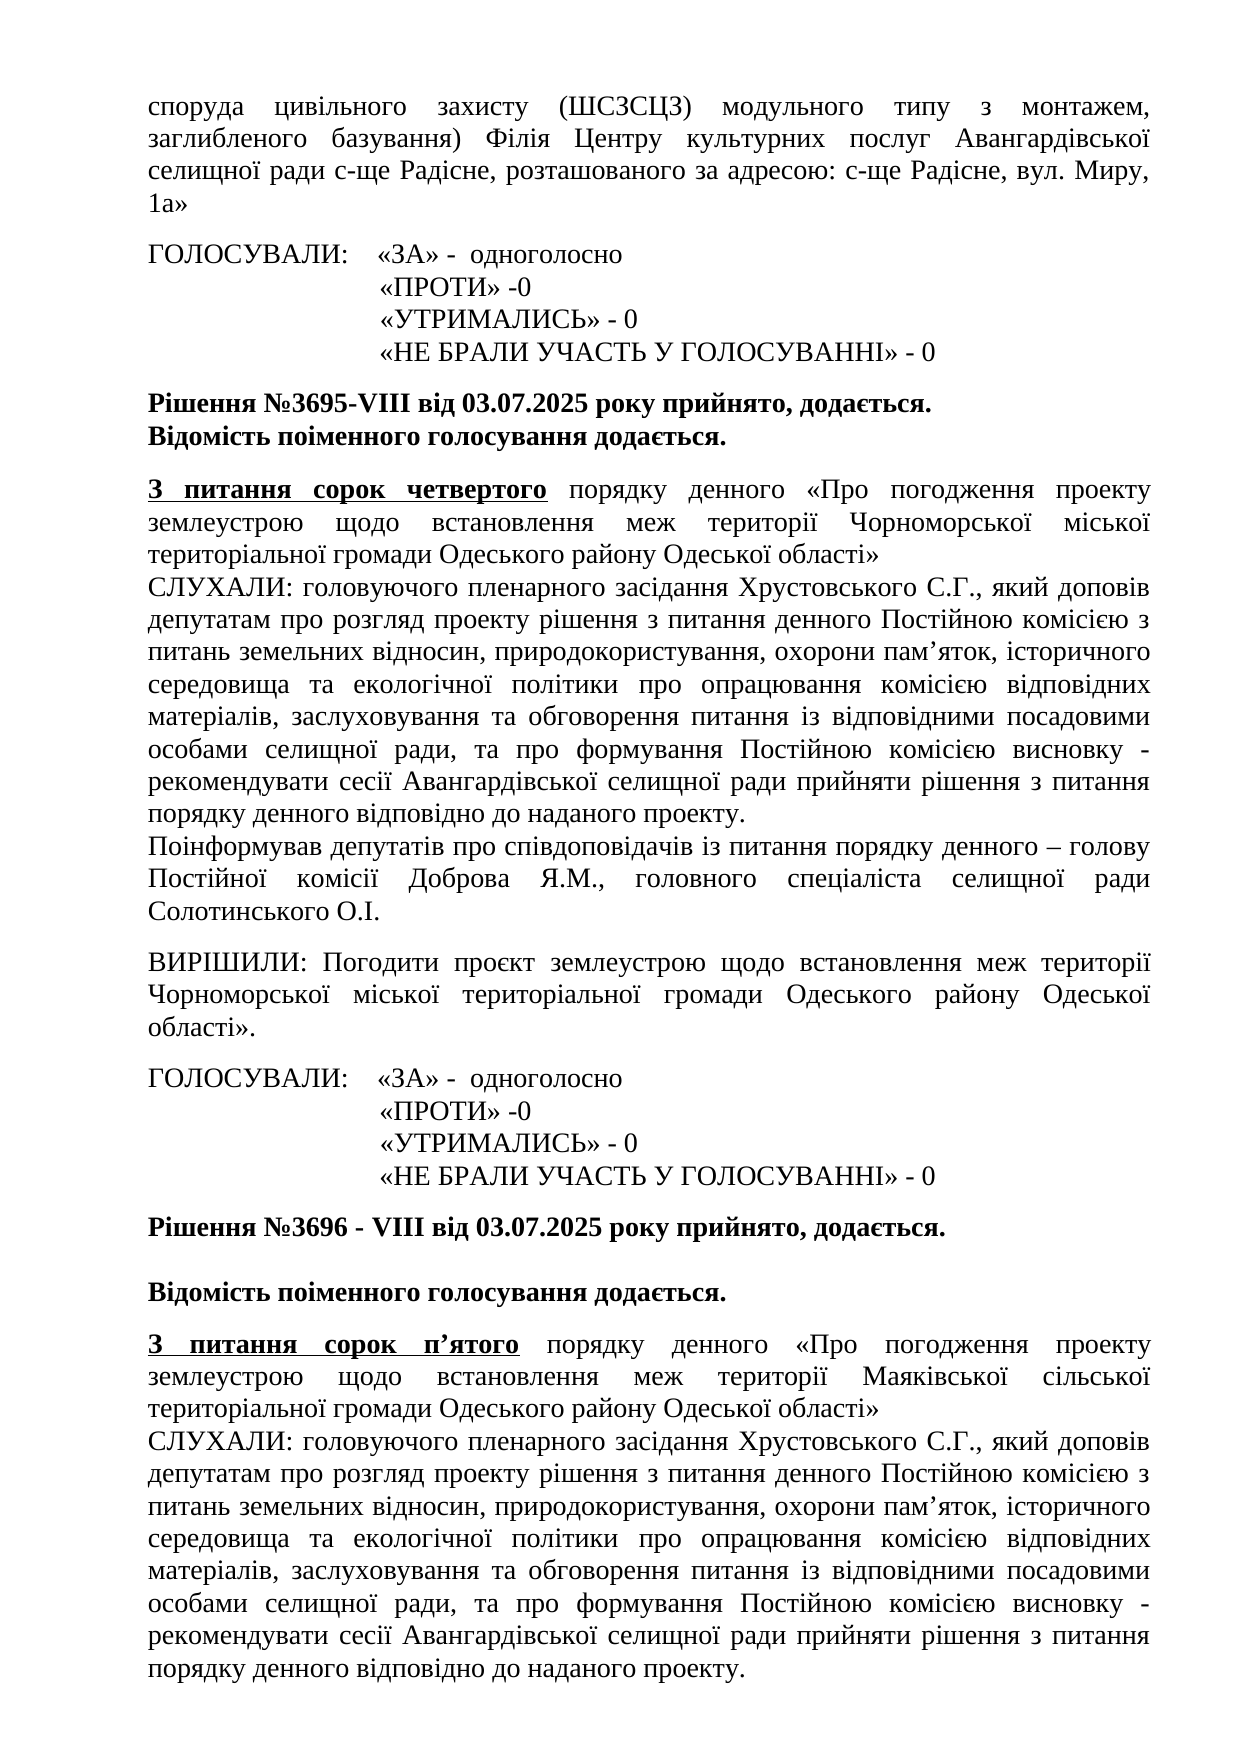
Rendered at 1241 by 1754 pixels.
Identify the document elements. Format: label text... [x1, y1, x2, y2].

text «НЕ БРАЛИ УЧАСТЬ У ГОЛОСУВАННІ» - 0 [148, 334, 1152, 367]
text ГОЛОСУВАЛИ: «ЗА» - одноголосно [148, 1062, 1152, 1094]
text Відомість поіменного голосування додається. [148, 418, 1152, 451]
text «УТРИМАЛИСЬ» - 0 [148, 1126, 1152, 1159]
text Відомість поіменного голосування додається. [148, 1275, 1152, 1307]
text «ПРОТИ» -0 [148, 270, 1152, 302]
text Поінформував депутатів про співдоповідачів із питання порядку денного – голову Постійної комісії Доброва Я.М., головного спеціаліста селищної ради Солотинського О.І. [148, 829, 1152, 926]
text З питання сорок четвертого порядку денного «Про погодження проекту землеустрою щодо встановлення меж території Чорноморської міської територіальної громади Одеського району Одеської області» [148, 472, 1152, 570]
text Рішення №3696 - VІІІ від 03.07.2025 року прийнято, додається. [148, 1210, 1152, 1243]
text «ПРОТИ» -0 [148, 1094, 1152, 1126]
text ГОЛОСУВАЛИ: «ЗА» - одноголосно [148, 237, 1152, 270]
text СЛУХАЛИ: головуючого пленарного засідання Хрустовського С.Г., який доповів депутатам про розгляд проекту рішення з питання денного Постійною комісією з питань земельних відносин, природокористування, охорони пам’яток, історичного середовища та екологічної політики про опрацювання комісією відповідних матеріалів, заслуховування та обговорення питання із відповідними посадовими особами селищної ради, та про формування Постійною комісією висновку - рекомендувати сесії Авангардівської селищної ради прийняти рішення з питання порядку денного відповідно до наданого проекту. [148, 1424, 1152, 1683]
text СЛУХАЛИ: головуючого пленарного засідання Хрустовського С.Г., який доповів депутатам про розгляд проекту рішення з питання денного Постійною комісією з питань земельних відносин, природокористування, охорони пам’яток, історичного середовища та екологічної політики про опрацювання комісією відповідних матеріалів, заслуховування та обговорення питання із відповідними посадовими особами селищної ради, та про формування Постійною комісією висновку - рекомендувати сесії Авангардівської селищної ради прийняти рішення з питання порядку денного відповідно до наданого проекту. [148, 570, 1152, 829]
text ВИРІШИЛИ: Погодити проєкт землеустрою щодо встановлення меж території Чорноморської міської територіальної громади Одеського району Одеської області». [148, 945, 1152, 1042]
text Рішення №3695-VІІІ від 03.07.2025 року прийнято, додається. [148, 386, 1152, 418]
text «УТРИМАЛИСЬ» - 0 [148, 302, 1152, 334]
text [148, 89, 1152, 218]
text З питання сорок п’ятого порядку денного «Про погодження проекту землеустрою щодо встановлення меж території Маяківської сільської територіальної громади Одеського району Одеської області» [148, 1327, 1152, 1424]
text «НЕ БРАЛИ УЧАСТЬ У ГОЛОСУВАННІ» - 0 [148, 1159, 1152, 1191]
